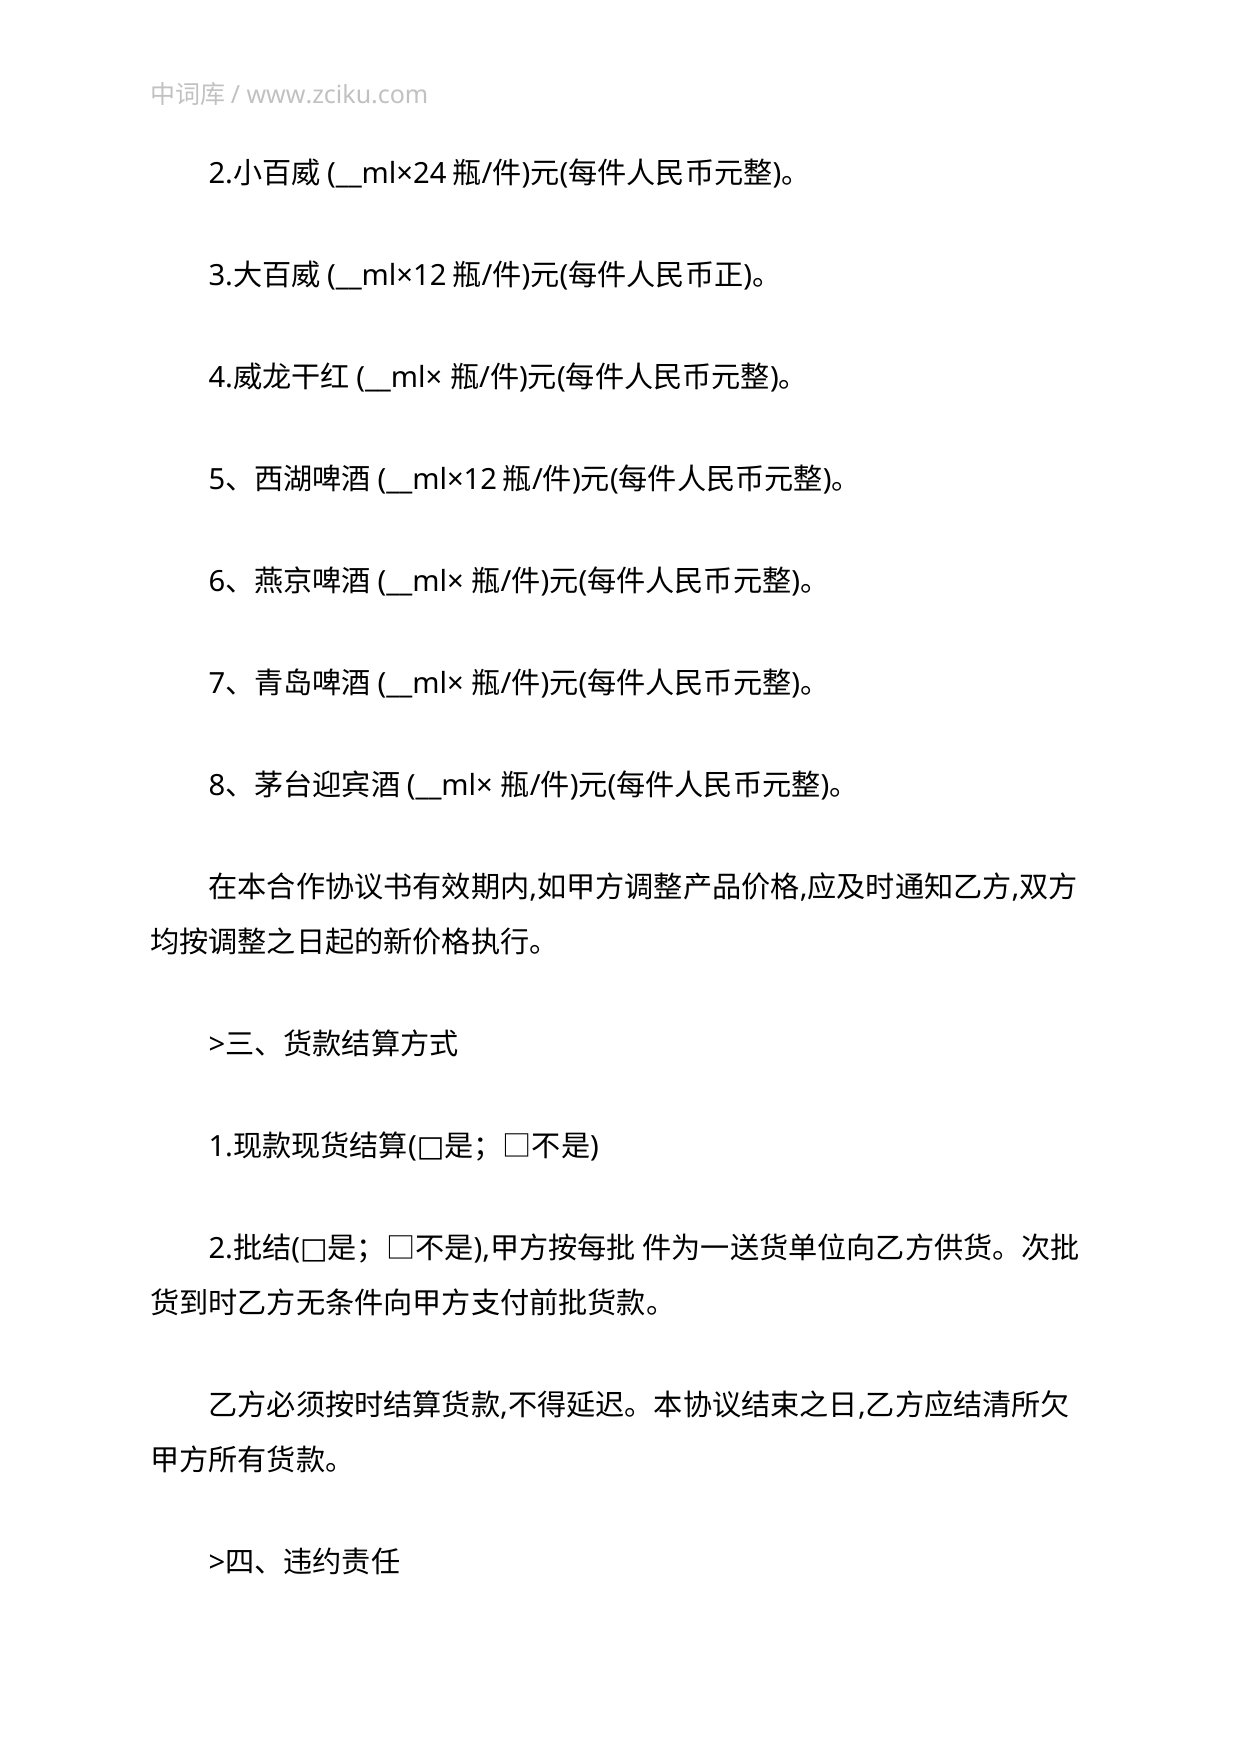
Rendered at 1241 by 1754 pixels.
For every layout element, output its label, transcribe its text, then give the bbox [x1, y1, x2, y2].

text 2.小百威 (__ml×24瓶/件)元(每件人民币元整)。 [150, 150, 1090, 192]
text 3.大百威 (__ml×12瓶/件)元(每件人民币正)。 [150, 252, 1090, 294]
text 4.威龙干红 (__ml× 瓶/件)元(每件人民币元整)。 [150, 354, 1090, 396]
text 乙方必须按时结算货款,不得延迟。本协议结束之日,乙方应结清所欠甲方所有货款。 [150, 1381, 1090, 1479]
text 2.批结(□是；□不是),甲方按每批 件为一送货单位向乙方供货。次批货到时乙方无条件向甲方支付前批货款。 [150, 1224, 1090, 1322]
text 5、西湖啤酒 (__ml×12瓶/件)元(每件人民币元整)。 [150, 456, 1090, 498]
text 7、青岛啤酒 (__ml× 瓶/件)元(每件人民币元整)。 [150, 660, 1090, 702]
text >四、违约责任 [150, 1538, 1090, 1581]
text >三、货款结算方式 [150, 1021, 1090, 1063]
text 8、茅台迎宾酒 (__ml× 瓶/件)元(每件人民币元整)。 [150, 762, 1090, 804]
text 1.现款现货结算(□是；□不是) [150, 1123, 1090, 1165]
text 6、燕京啤酒 (__ml× 瓶/件)元(每件人民币元整)。 [150, 558, 1090, 600]
text 在本合作协议书有效期内,如甲方调整产品价格,应及时通知乙方,双方均按调整之日起的新价格执行。 [150, 864, 1090, 961]
